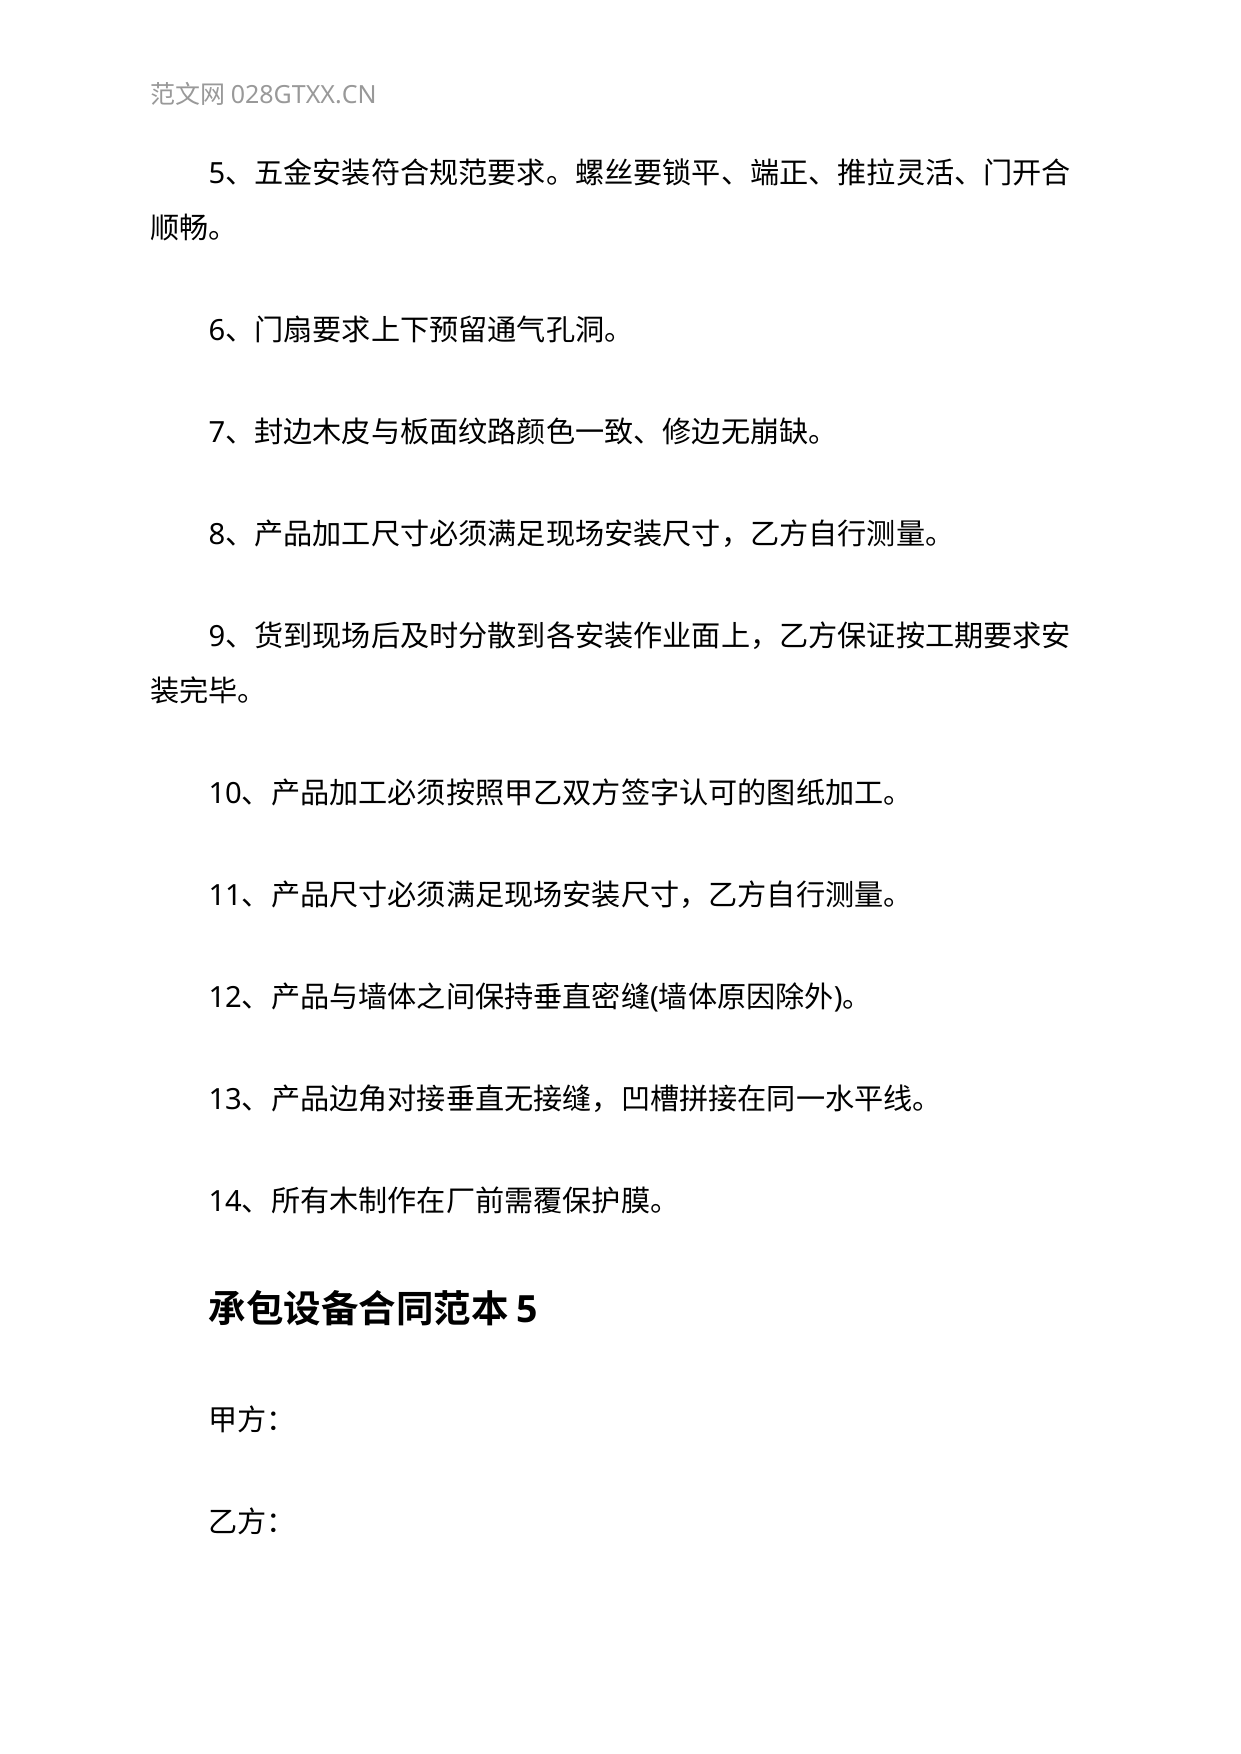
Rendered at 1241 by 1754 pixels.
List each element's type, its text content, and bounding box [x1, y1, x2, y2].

text 8、产品加工尺寸必须满足现场安装尺寸，乙方自行测量。 [150, 511, 1090, 553]
text 11、产品尺寸必须满足现场安装尺寸，乙方自行测量。 [150, 871, 1090, 914]
text 乙方： [150, 1499, 1090, 1541]
text 9、货到现场后及时分散到各安装作业面上，乙方保证按工期要求安装完毕。 [150, 613, 1090, 710]
text 6、门扇要求上下预留通气孔洞。 [150, 307, 1090, 349]
text 承包设备合同范本5 [150, 1279, 1090, 1334]
text 14、所有木制作在厂前需覆保护膜。 [150, 1177, 1090, 1220]
text 7、封边木皮与板面纹路颜色一致、修边无崩缺。 [150, 409, 1090, 451]
text 甲方： [150, 1397, 1090, 1439]
text 5、五金安装符合规范要求。螺丝要锁平、端正、推拉灵活、门开合顺畅。 [150, 150, 1090, 247]
text 13、产品边角对接垂直无接缝，凹槽拼接在同一水平线。 [150, 1075, 1090, 1118]
text 12、产品与墙体之间保持垂直密缝(墙体原因除外)。 [150, 973, 1090, 1016]
text 10、产品加工必须按照甲乙双方签字认可的图纸加工。 [150, 769, 1090, 812]
